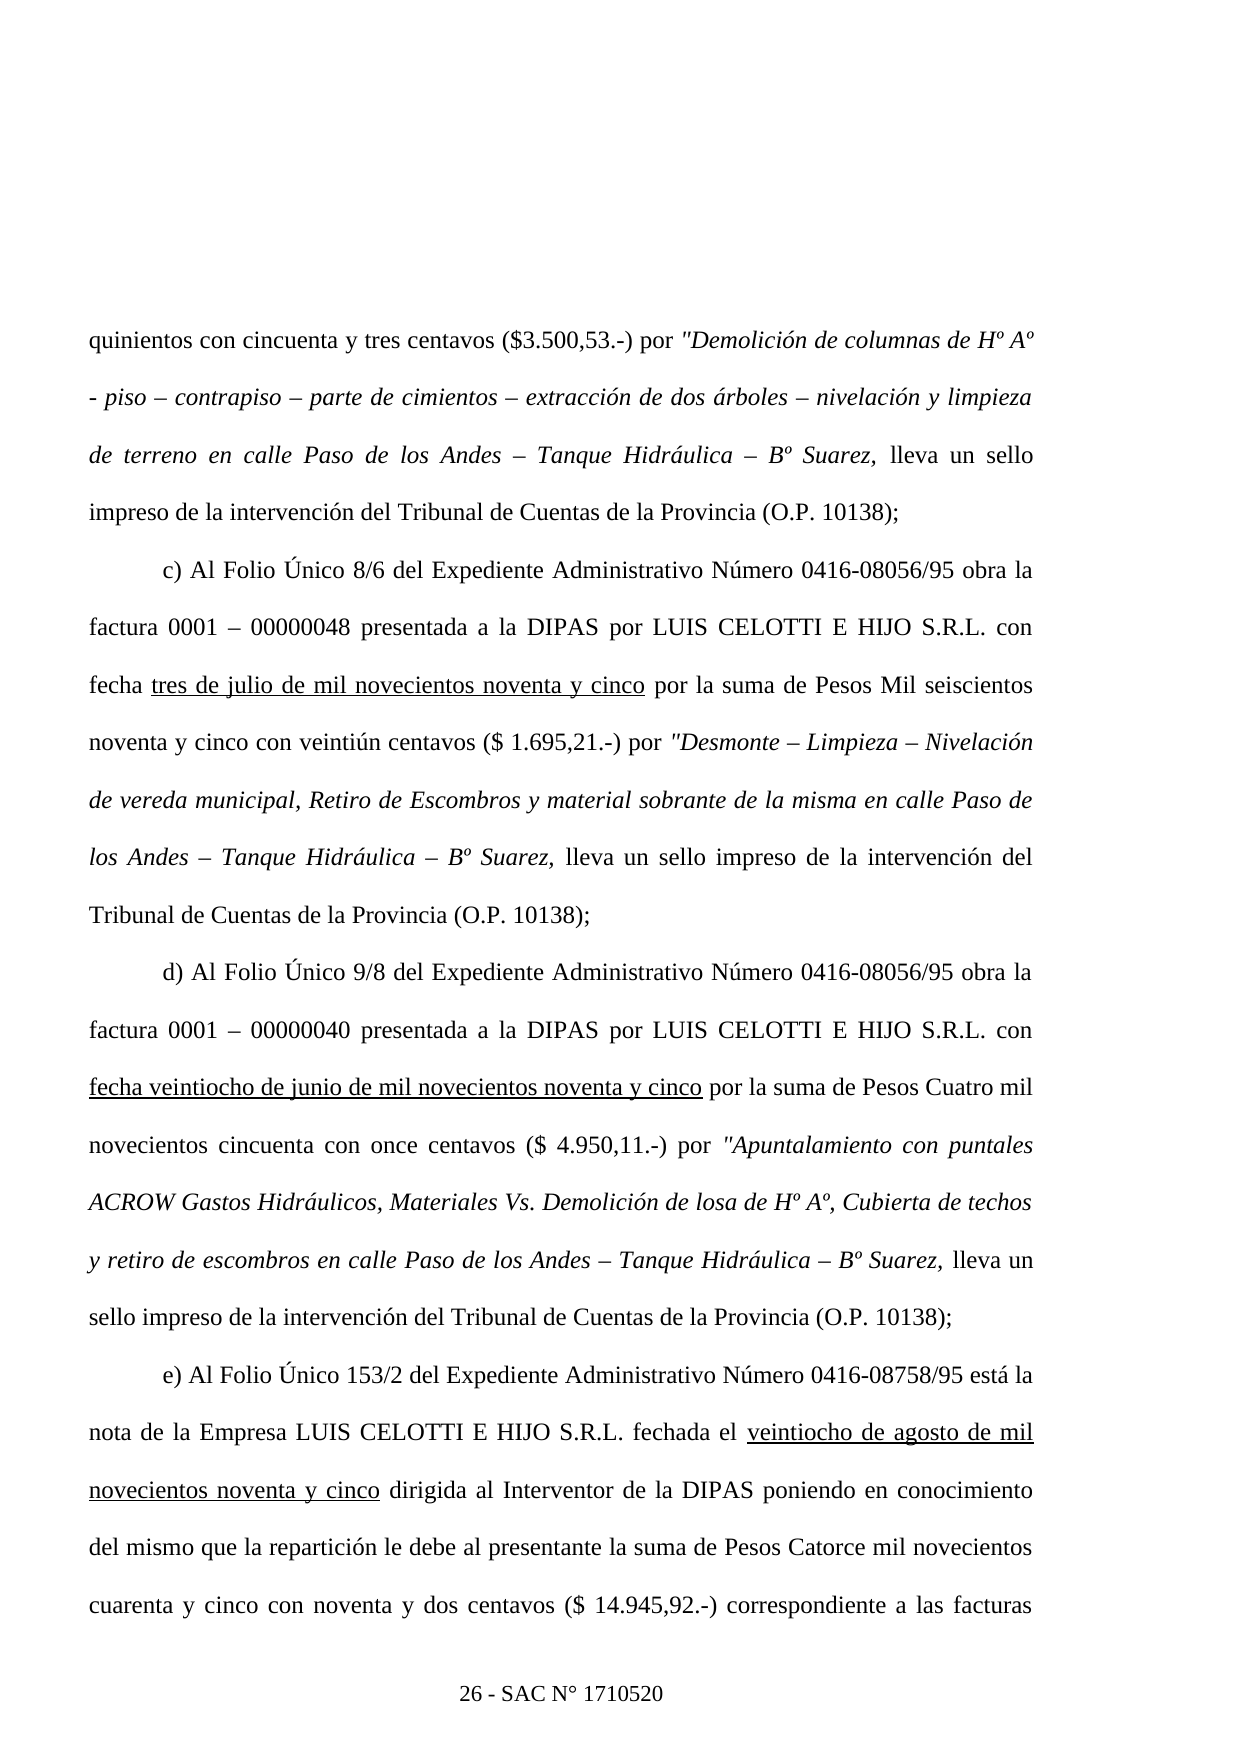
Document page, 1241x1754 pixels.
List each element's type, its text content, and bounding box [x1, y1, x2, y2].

text c) Al Folio Único 8/6 del Expediente Administrativo Número 0416-08056/95 obra la factura 0001 – 00000048 presentada a la DIPAS por LUIS CELOTTI E HIJO S.R.L. con fecha tres de julio de mil novecientos noventa y cinco por la suma de Pesos Mil seiscientos noventa y cinco con veintiún centavos ($ 1.695,21.-) por "Desmonte – Limpieza – Nivelación de vereda municipal, Retiro de Escombros y material sobrante de la misma en calle Paso de los Andes – Tanque Hidráulica – Bº Suarez, lleva un sello impreso de la intervención del Tribunal de Cuentas de la Provincia (O.P. 10138); [88, 555, 1033, 928]
text d) Al Folio Único 9/8 del Expediente Administrativo Número 0416-08056/95 obra la factura 0001 – 00000040 presentada a la DIPAS por LUIS CELOTTI E HIJO S.R.L. con fecha veintiocho de junio de mil novecientos noventa y cinco por la suma de Pesos Cuatro mil novecientos cincuenta con once centavos ($ 4.950,11.-) por "Apuntalamiento con puntales ACROW Gastos Hidráulicos, Materiales Vs. Demolición de losa de Hº Aº, Cubierta de techos y retiro de escombros en calle Paso de los Andes – Tanque Hidráulica – Bº Suarez, lleva un sello impreso de la intervención del Tribunal de Cuentas de la Provincia (O.P. 10138); [88, 957, 1033, 1331]
